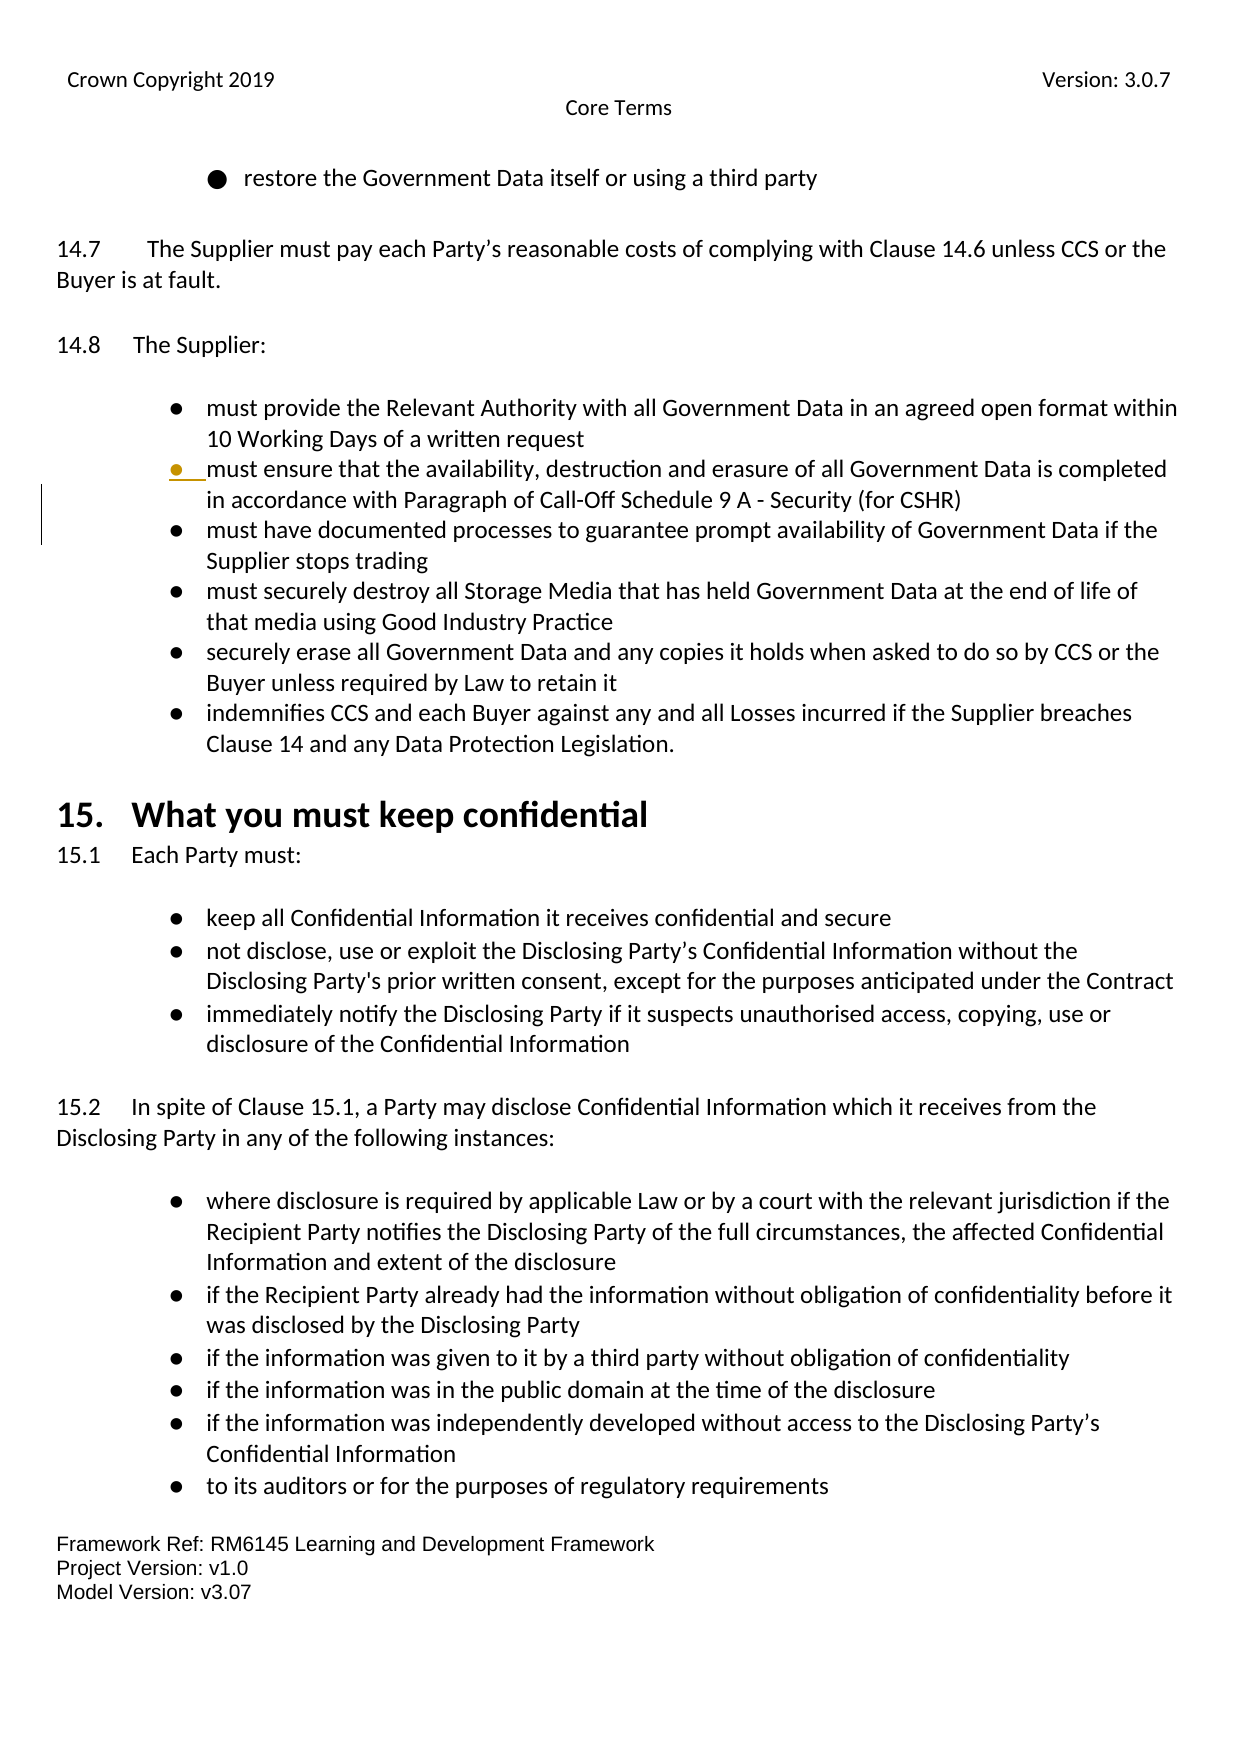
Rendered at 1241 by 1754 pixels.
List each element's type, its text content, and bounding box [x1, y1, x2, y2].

list to its auditors or for the purposes of regulatory requirements [169, 1470, 1181, 1501]
list restore the Government Data itself or using a third party [206, 149, 1181, 231]
list if the Recipient Party already had the information without obligation of confidentiality before it was disclosed by the Disclosing Party [169, 1279, 1181, 1340]
list securely erase all Government Data and any copies it holds when asked to do so by CCS or the Buyer unless required by Law to retain it [169, 636, 1181, 697]
list where disclosure is required by applicable Law or by a court with the relevant jurisdiction if the Recipient Party notifies the Disclosing Party of the full circumstances, the affected Confidential Information and extent of the disclosure [169, 1185, 1181, 1277]
list indemnifies CCS and each Buyer against any and all Losses incurred if the Supplier breaches Clause 14 and any Data Protection Legislation. [169, 697, 1181, 758]
list not disclose, use or exploit the Disclosing Party’s Confidential Information without the Disclosing Party's prior written consent, except for the purposes anticipated under the Contract [169, 935, 1181, 996]
list must ensure that the availability, destruction and erasure of all Government Data is completed in accordance with Paragraph of Call-Off Schedule 9 A - Security (for CSHR) [169, 453, 1181, 514]
text 14.8 The Supplier: [56, 329, 1181, 390]
text 15.2 In spite of Clause 15.1, a Party may disclose Confidential Information which it receives from the Disclosing Party in any of the following instances: [56, 1092, 1181, 1183]
list if the information was in the public domain at the time of the disclosure [169, 1374, 1181, 1405]
subtitle 15. What you must keep confidential [56, 791, 1181, 837]
list if the information was independently developed without access to the Disclosing Party’s Confidential Information [169, 1407, 1181, 1468]
text 14.7 The Supplier must pay each Party’s reasonable costs of complying with Clause 14.6 unless CCS or the Buyer is at fault. [56, 233, 1181, 294]
list immediately notify the Disclosing Party if it suspects unauthorised access, copying, use or disclosure of the Confidential Information [169, 998, 1181, 1089]
list if the information was given to it by a third party without obligation of confidentiality [169, 1342, 1181, 1372]
list must securely destroy all Storage Media that has held Government Data at the end of life of that media using Good Industry Practice [169, 575, 1181, 636]
text 15.1 Each Party must: [56, 839, 1181, 900]
list must provide the Relevant Authority with all Government Data in an agreed open format within 10 Working Days of a written request [169, 392, 1181, 453]
list must have documented processes to guarantee prompt availability of Government Data if the Supplier stops trading [169, 514, 1181, 575]
list keep all Confidential Information it receives confidential and secure [169, 902, 1181, 933]
